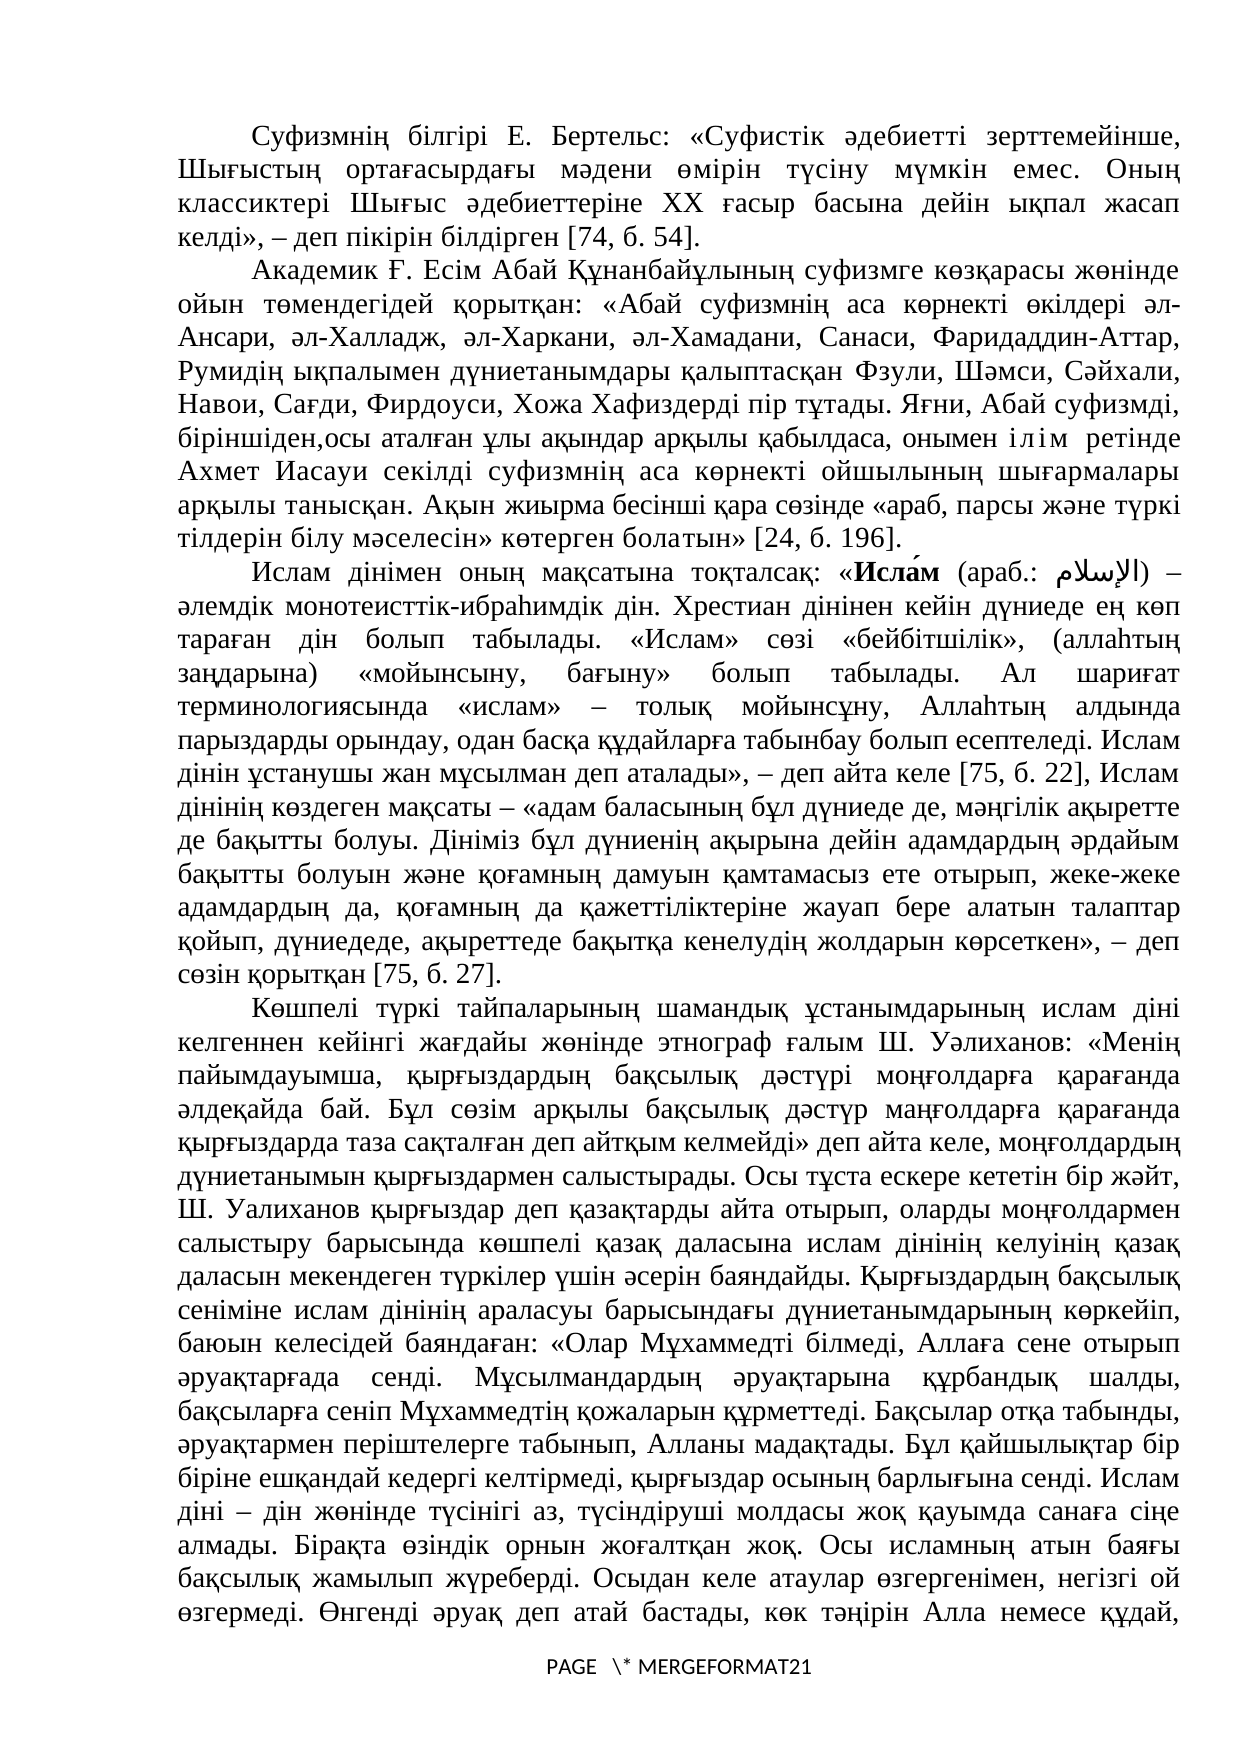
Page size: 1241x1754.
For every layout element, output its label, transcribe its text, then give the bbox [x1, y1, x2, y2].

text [177, 990, 1181, 1627]
text Суфизмнің білгірі Е. Бертельс: «Суфистік әдебиетті зерттемейінше, Шығыстың ортағасырдағы мәдени өмірін түсіну мүмкін емес. Оның классиктері Шығыс әдебиеттеріне XX ғасыр басына дейін ықпал жасап келді», – деп пікірін білдірген [74, б. 54]. [177, 118, 1181, 252]
text Ислам дінімен оның мақсатына тоқталсақ: «Исла́м (араб.: الإسلام) – әлемдік монотеисттік-ибраһимдік дін. Хрестиан дінінен кейін дүниеде ең көп тараған дін болып табылады. «Ислам» сөзі «бейбітшілік», (аллаһтың заңдарына) «мойынсыну, бағыну» болып табылады. Ал шариғат терминологиясында «ислам» – толық мойынсұну, Аллаһтың алдында парыздарды орындау, одан басқа құдайларға табынбау болып есептеледі. Ислам дінін ұстанушы жан мұсылман деп аталады», – деп айта келе [75, б. 22], Ислам дінінің көздеген мақсаты – «адам баласының бұл дүниеде де, мәңгілік ақыретте де бақытты болуы. Дініміз бұл дүниенің ақырына дейін адамдардың әрдайым бақытты болуын және қоғамның дамуын қамтамасыз ете отырып, жеке-жеке адамдардың да, қоғамның да қажеттіліктеріне жауап бере алатын талаптар қойып, дүниедеде, ақыреттеде бақытқа кенелудің жолдарын көрсеткен», – деп сөзін қорытқан [75, б. 27]. [177, 688, 1181, 990]
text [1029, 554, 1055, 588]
text Академик Ғ. Есім Абай Құнанбайұлының суфизмге көзқарасы жөнінде ойын төмендегідей қорытқан: «Абай суфизмнің аса көрнекті өкілдері әл-Ансари, әл-Халладж, әл-Харкани, әл-Хамадани, Санаси, Фаридаддин-Аттар, Румидің ықпалымен дүниетанымдары қалыптасқан Фзули, Шәмси, Сәйхали, Навои, Сағди, Фирдоуси, Хожа Хафиздерді пір тұтады. Яғни, Абай суфизмді, біріншіден,осы аталған ұлы ақындар арқылы қабылдаса, онымен ілім ретінде Ахмет Иасауи секілді суфизмнің аса көрнекті ойшылының шығармалары арқылы танысқан. Ақын жиырма бесінші қара сөзінде «араб, парсы және түркі тілдерін білу мәселесін» көтерген болатын» [24, б. 196]. [177, 252, 1181, 554]
